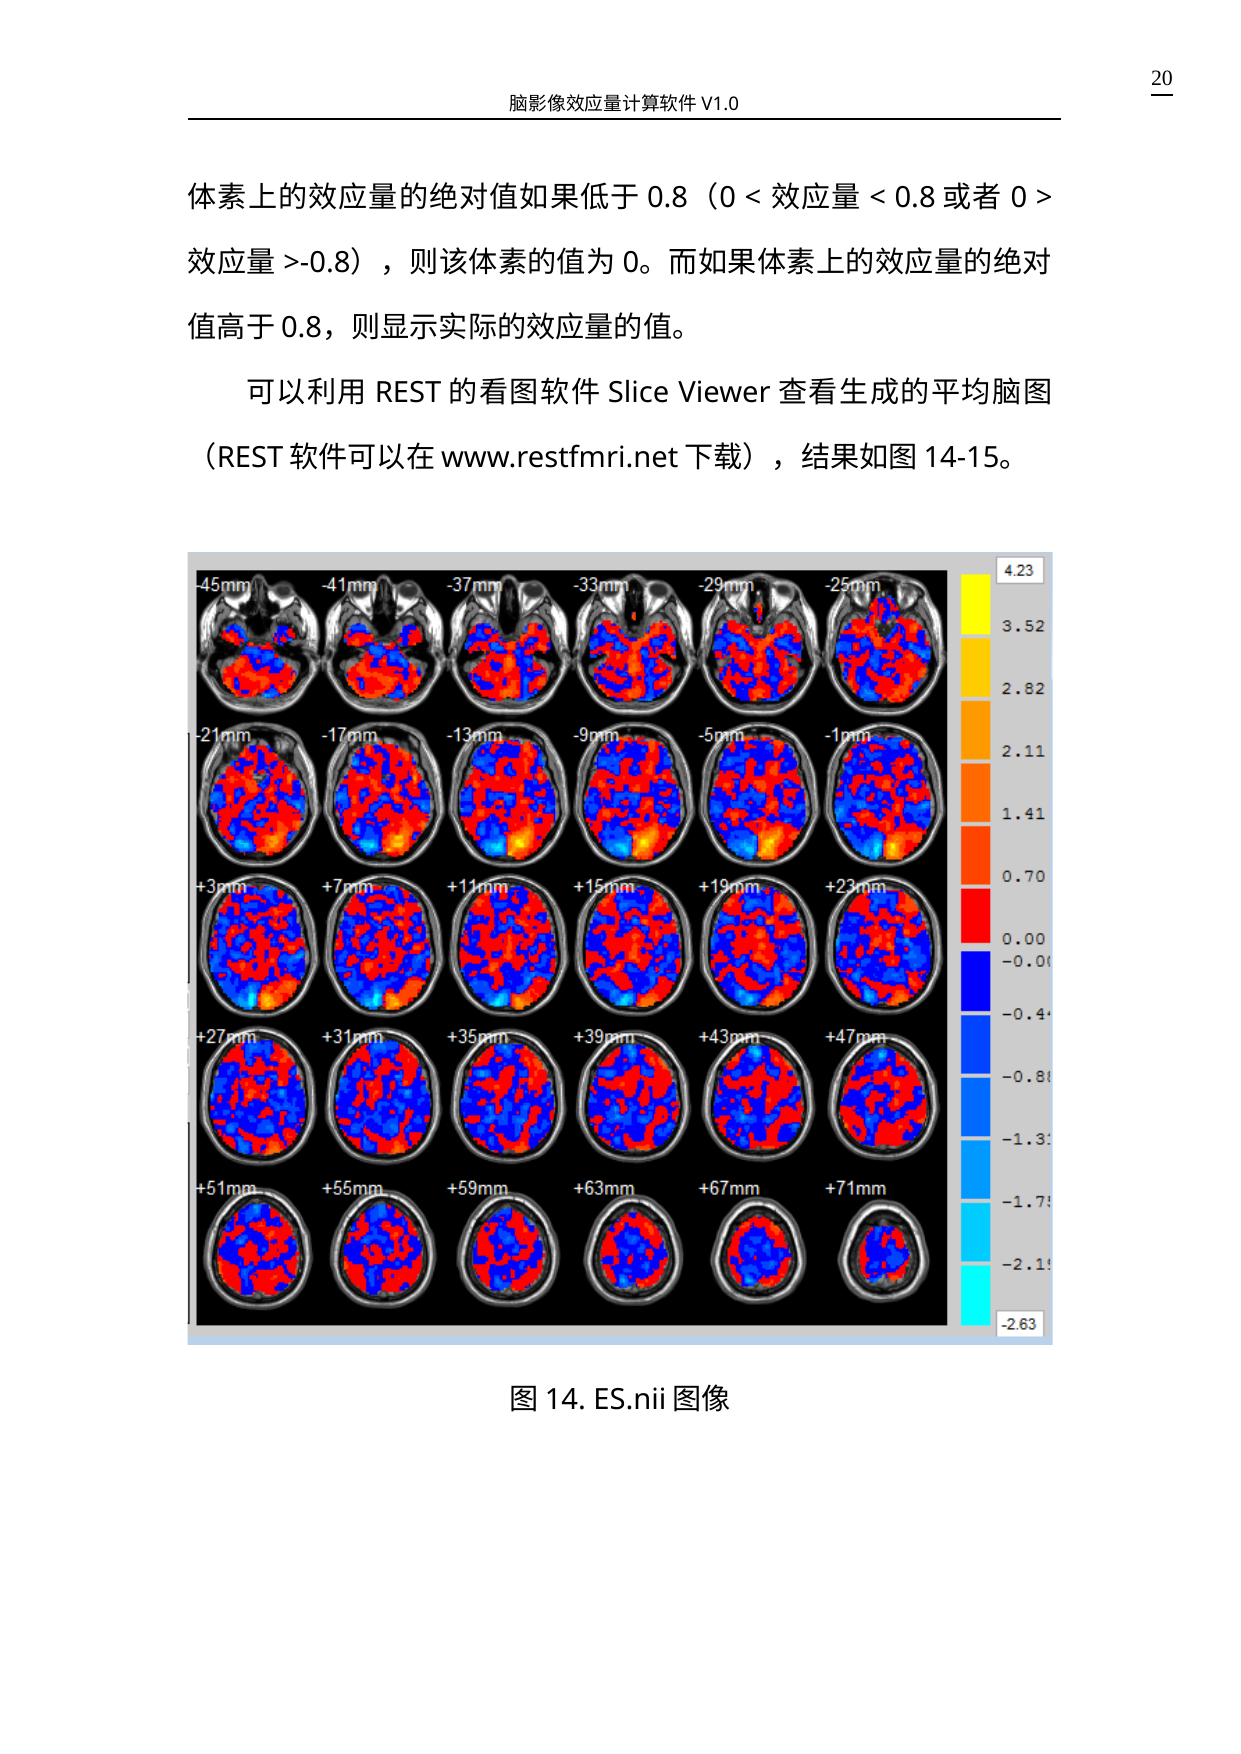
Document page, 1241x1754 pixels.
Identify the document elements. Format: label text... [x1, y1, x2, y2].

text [187, 162, 1053, 357]
text 可以利用REST的看图软件Slice Viewer查看生成的平均脑图（REST软件可以在www.restfmri.net下载），结果如图14-15。 [187, 357, 1053, 487]
text 图14. ES.nii图像 [187, 1364, 1053, 1429]
picture [187, 552, 1053, 1345]
